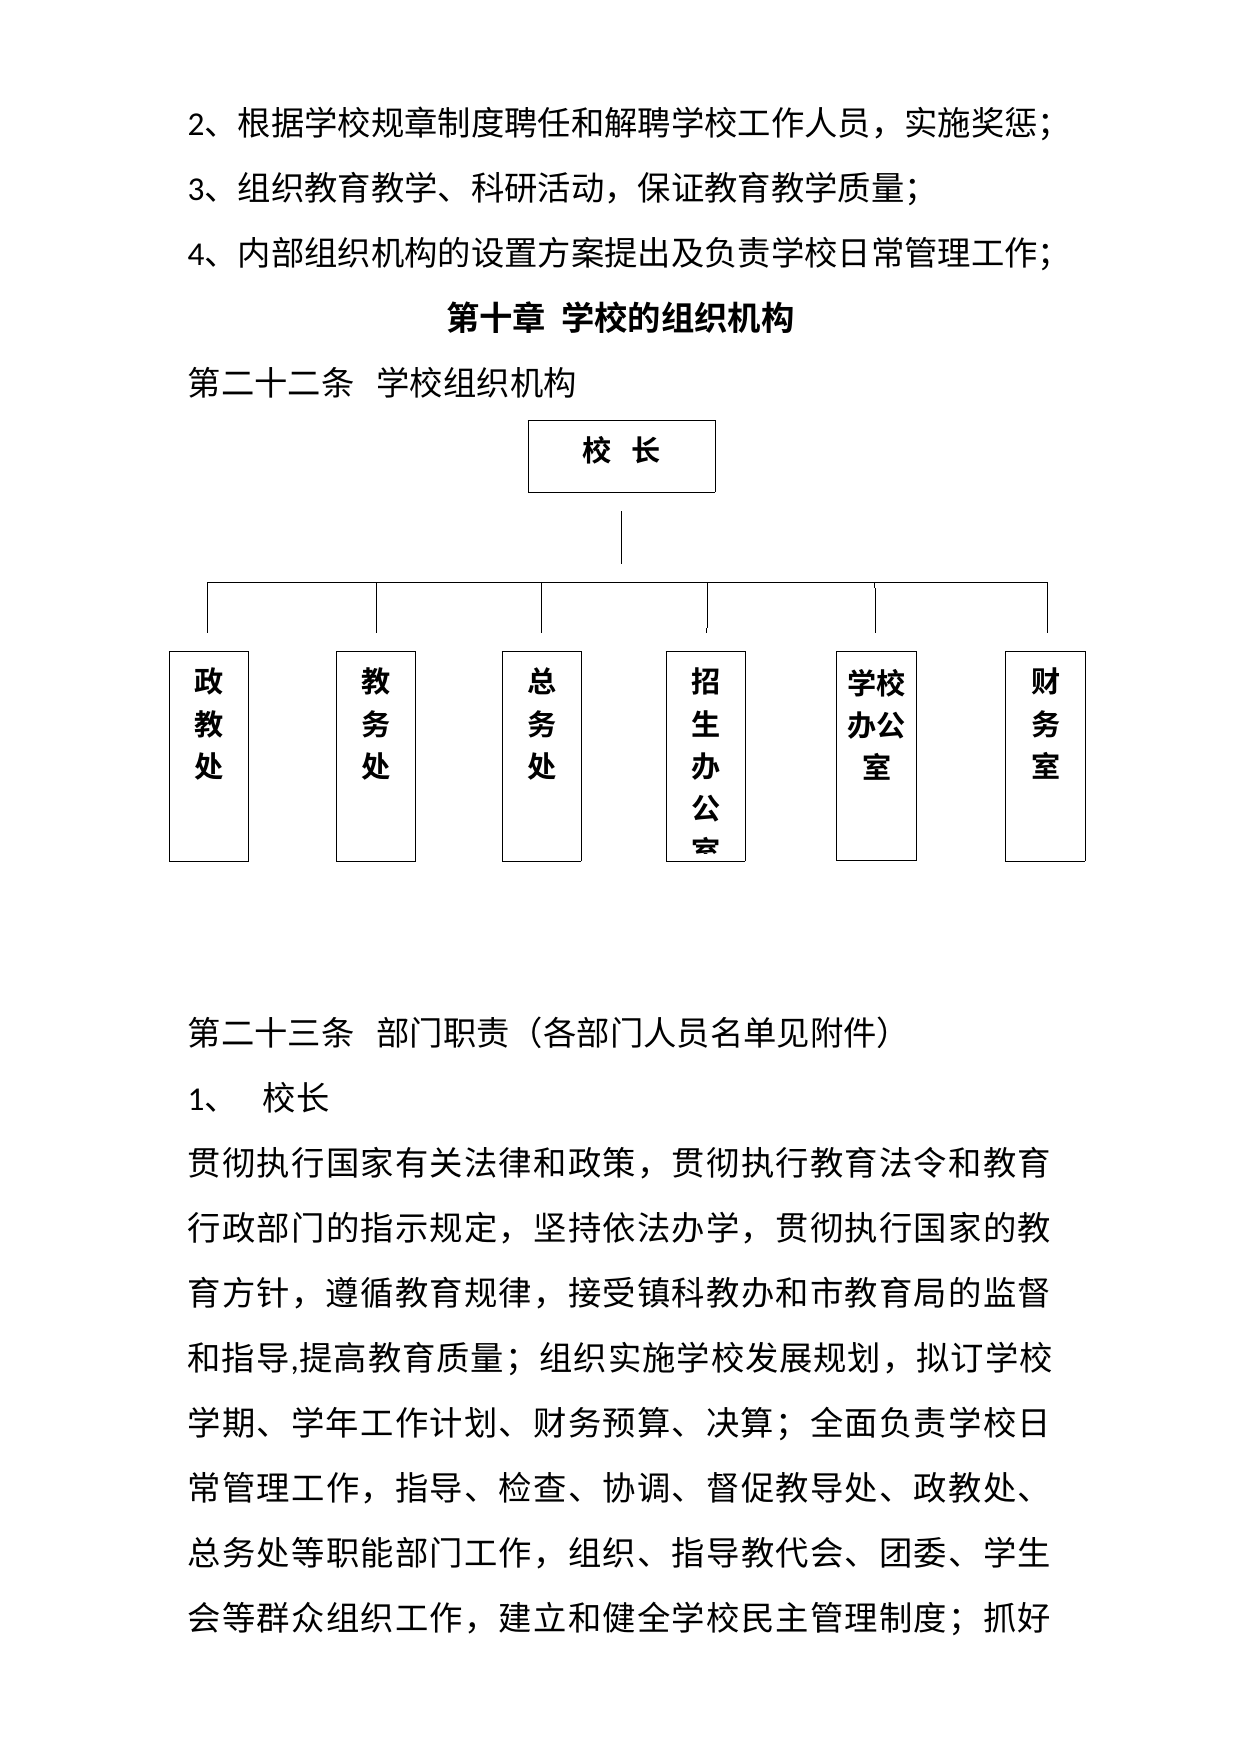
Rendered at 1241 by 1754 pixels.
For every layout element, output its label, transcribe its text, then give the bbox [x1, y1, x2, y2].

text 第二十三条 部门职责（各部门人员名单见附件） [187, 998, 1053, 1063]
text 3、组织教育教学、科研活动，保证教育教学质量； [187, 153, 1053, 218]
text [187, 1128, 1053, 1648]
text 4、内部组织机构的设置方案提出及负责学校日常管理工作； [187, 218, 1053, 283]
text 第二十二条 学校组织机构 [187, 348, 1053, 413]
text 第十章 学校的组织机构 [187, 283, 1053, 348]
text 2、根据学校规章制度聘任和解聘学校工作人员，实施奖惩； [187, 88, 1053, 153]
list 校长 [187, 1063, 1053, 1128]
